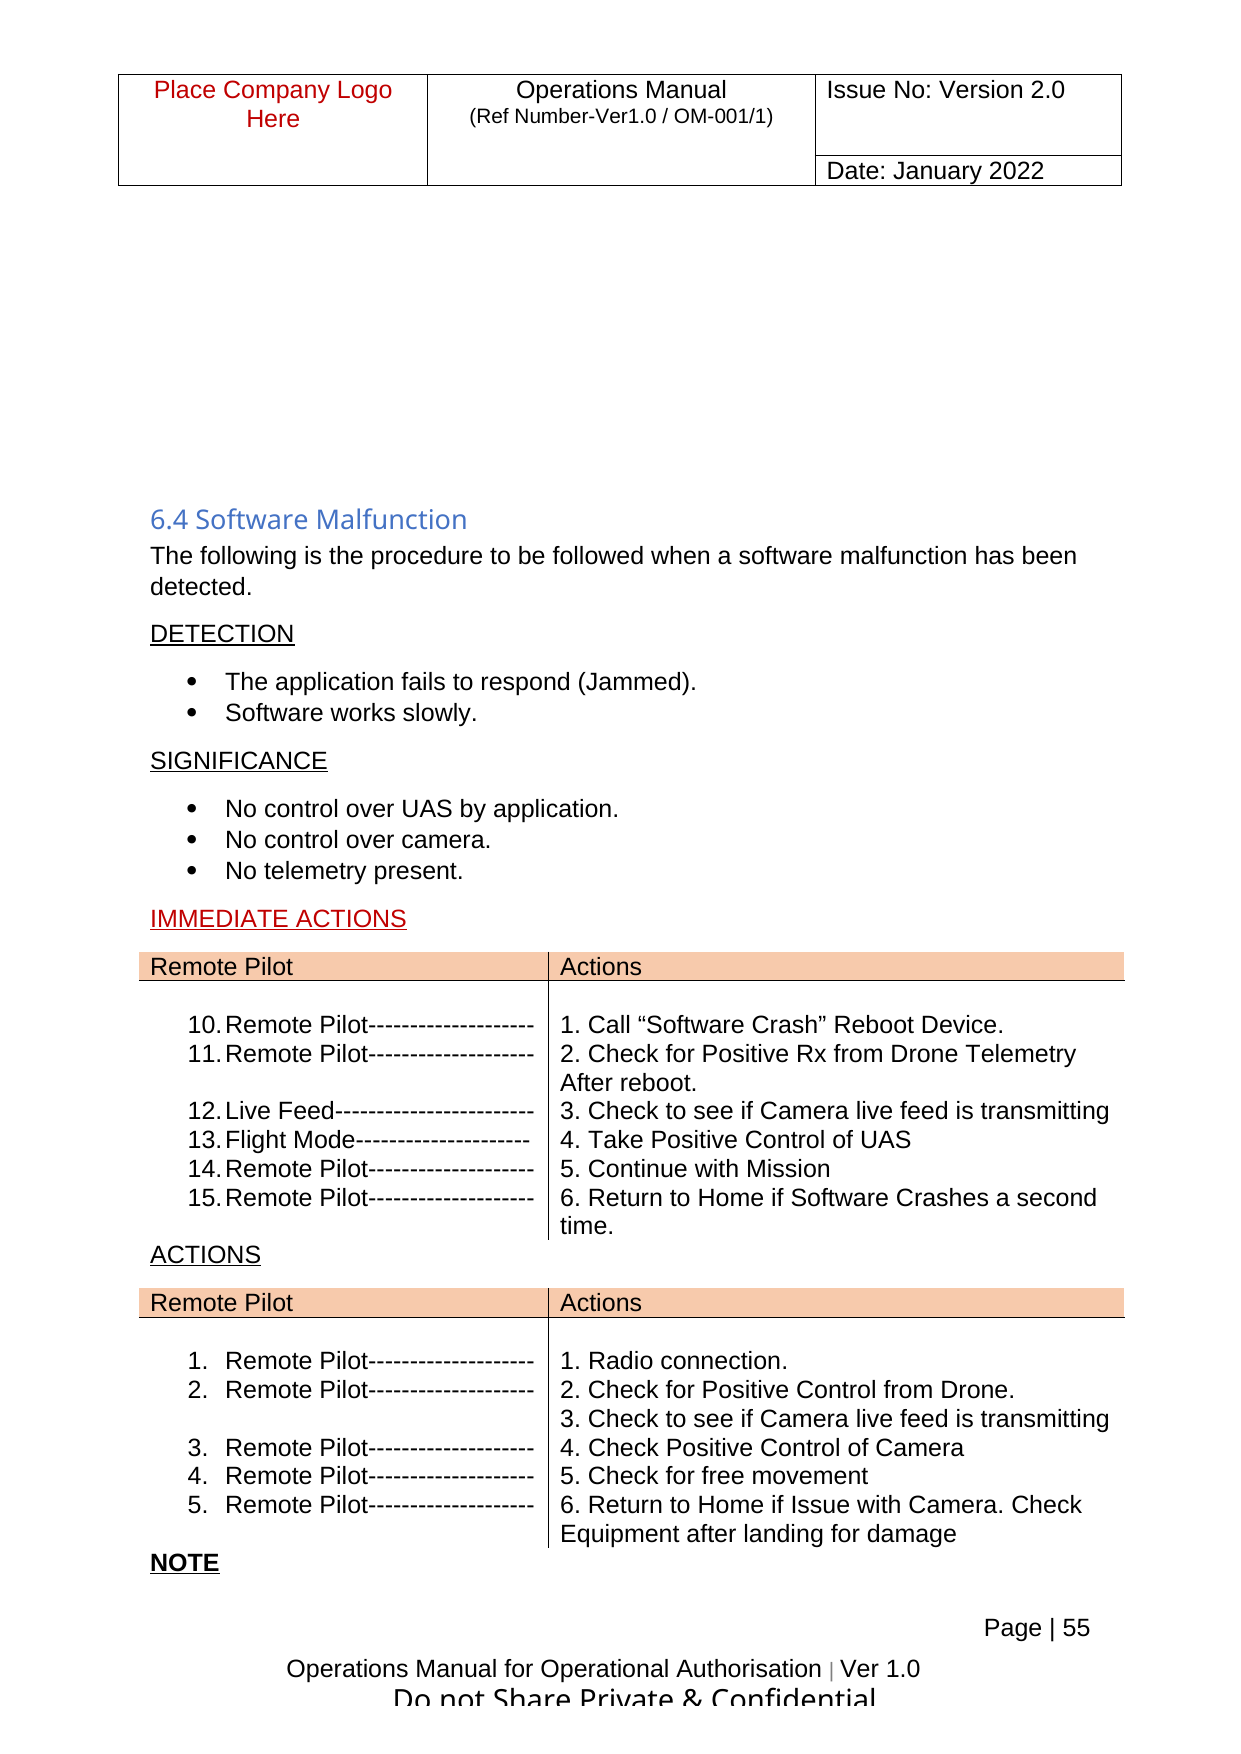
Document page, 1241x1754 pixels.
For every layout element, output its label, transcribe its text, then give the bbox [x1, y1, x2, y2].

text NOTE [150, 1548, 1090, 1576]
text IMMEDIATE ACTIONS [150, 904, 1090, 933]
list No telemetry present. [187, 856, 1090, 885]
list Software works slowly. [187, 698, 1090, 727]
table_cell 1. Call “Software Crash” Reboot Device. 2. Check for Positive Rx from Drone Telemetry After reboot. 3. Check to see if Camera live feed is transmitting 4. Take Positive Control of UAS 5. Continue with Mission 6. Return to Home if Software Crashes a second time. [549, 981, 1124, 1240]
table_header Actions [549, 1288, 1124, 1317]
text The following is the procedure to be followed when a software malfunction has been detected. [150, 541, 1090, 600]
table_cell Remote Pilot-------------------- Remote Pilot-------------------- Live Feed------------------------ Flight Mode--------------------- Remote Pilot-------------------- Remote Pilot-------------------- [139, 981, 548, 1240]
list The application fails to respond (Jammed). [187, 667, 1090, 696]
table_cell Remote Pilot-------------------- Remote Pilot-------------------- Remote Pilot-------------------- Remote Pilot-------------------- Remote Pilot-------------------- [139, 1318, 548, 1548]
text DETECTION [150, 619, 1090, 648]
list No control over UAS by application. [187, 794, 1090, 823]
table_header Remote Pilot [139, 952, 548, 980]
table_header Remote Pilot [139, 1288, 548, 1317]
text ACTIONS [150, 1240, 1090, 1269]
list No control over camera. [187, 825, 1090, 854]
table_header Actions [549, 952, 1124, 980]
table_cell 1. Radio connection. 2. Check for Positive Control from Drone. 3. Check to see if Camera live feed is transmitting 4. Check Positive Control of Camera 5. Check for free movement 6. Return to Home if Issue with Camera. Check Equipment after landing for damage [549, 1318, 1124, 1548]
text SIGNIFICANCE [150, 746, 1090, 775]
subtitle 6.4 Software Malfunction [150, 501, 1090, 538]
